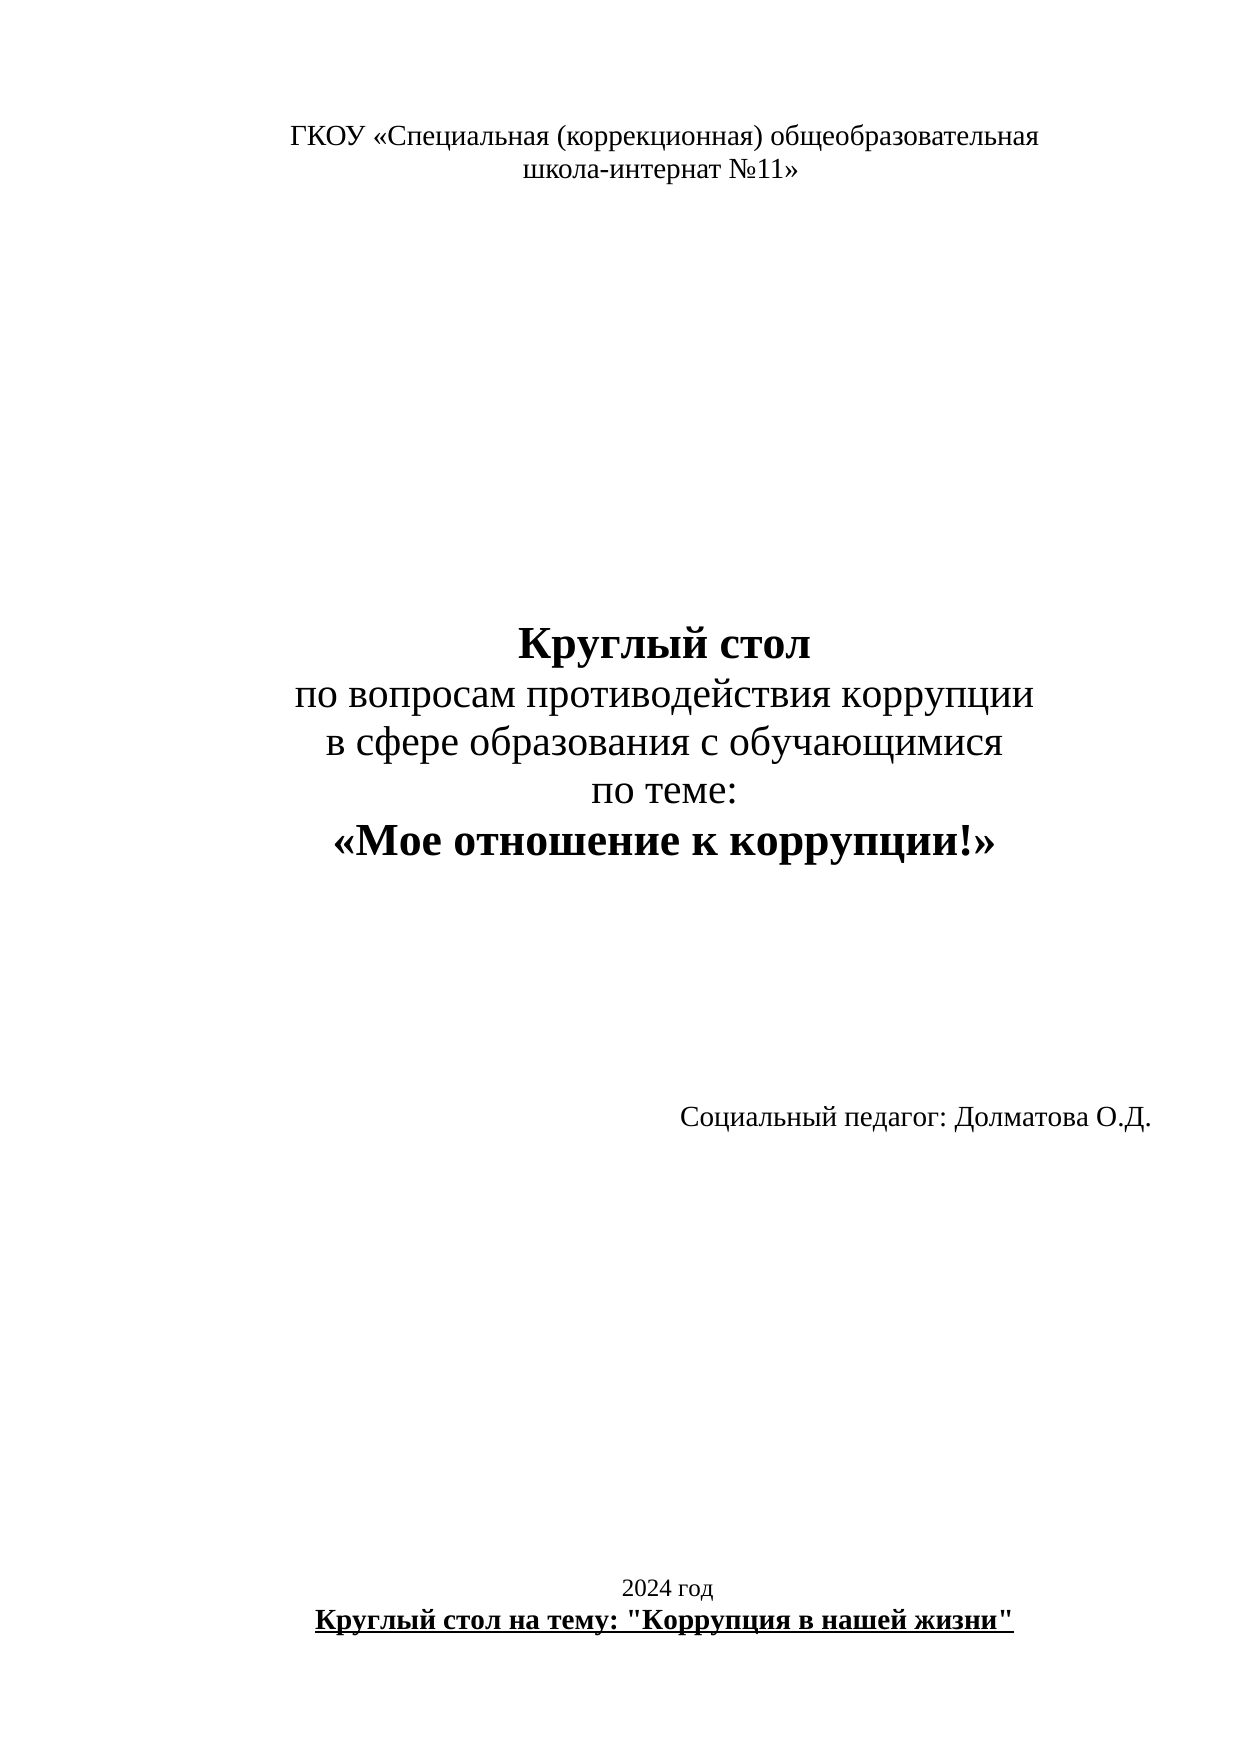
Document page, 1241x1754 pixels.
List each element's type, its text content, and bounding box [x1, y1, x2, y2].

text «Мое отношение к коррупции!» [177, 812, 1152, 865]
text ГКОУ «Специальная (коррекционная) общеобразовательная [177, 118, 1152, 152]
text по теме: [177, 764, 1152, 812]
text школа-интернат №11» [177, 152, 1152, 213]
text по вопросам противодействия коррупции [177, 668, 1152, 716]
text 2024 год [177, 1573, 1152, 1602]
text Круглый стол [177, 616, 1152, 668]
text Социальный педагог: Долматова О.Д. [177, 1099, 1152, 1132]
text Круглый стол на тему: "Коррупция в нашей жизни" [177, 1602, 1152, 1636]
text в сфере образования с обучающимися [177, 716, 1152, 764]
